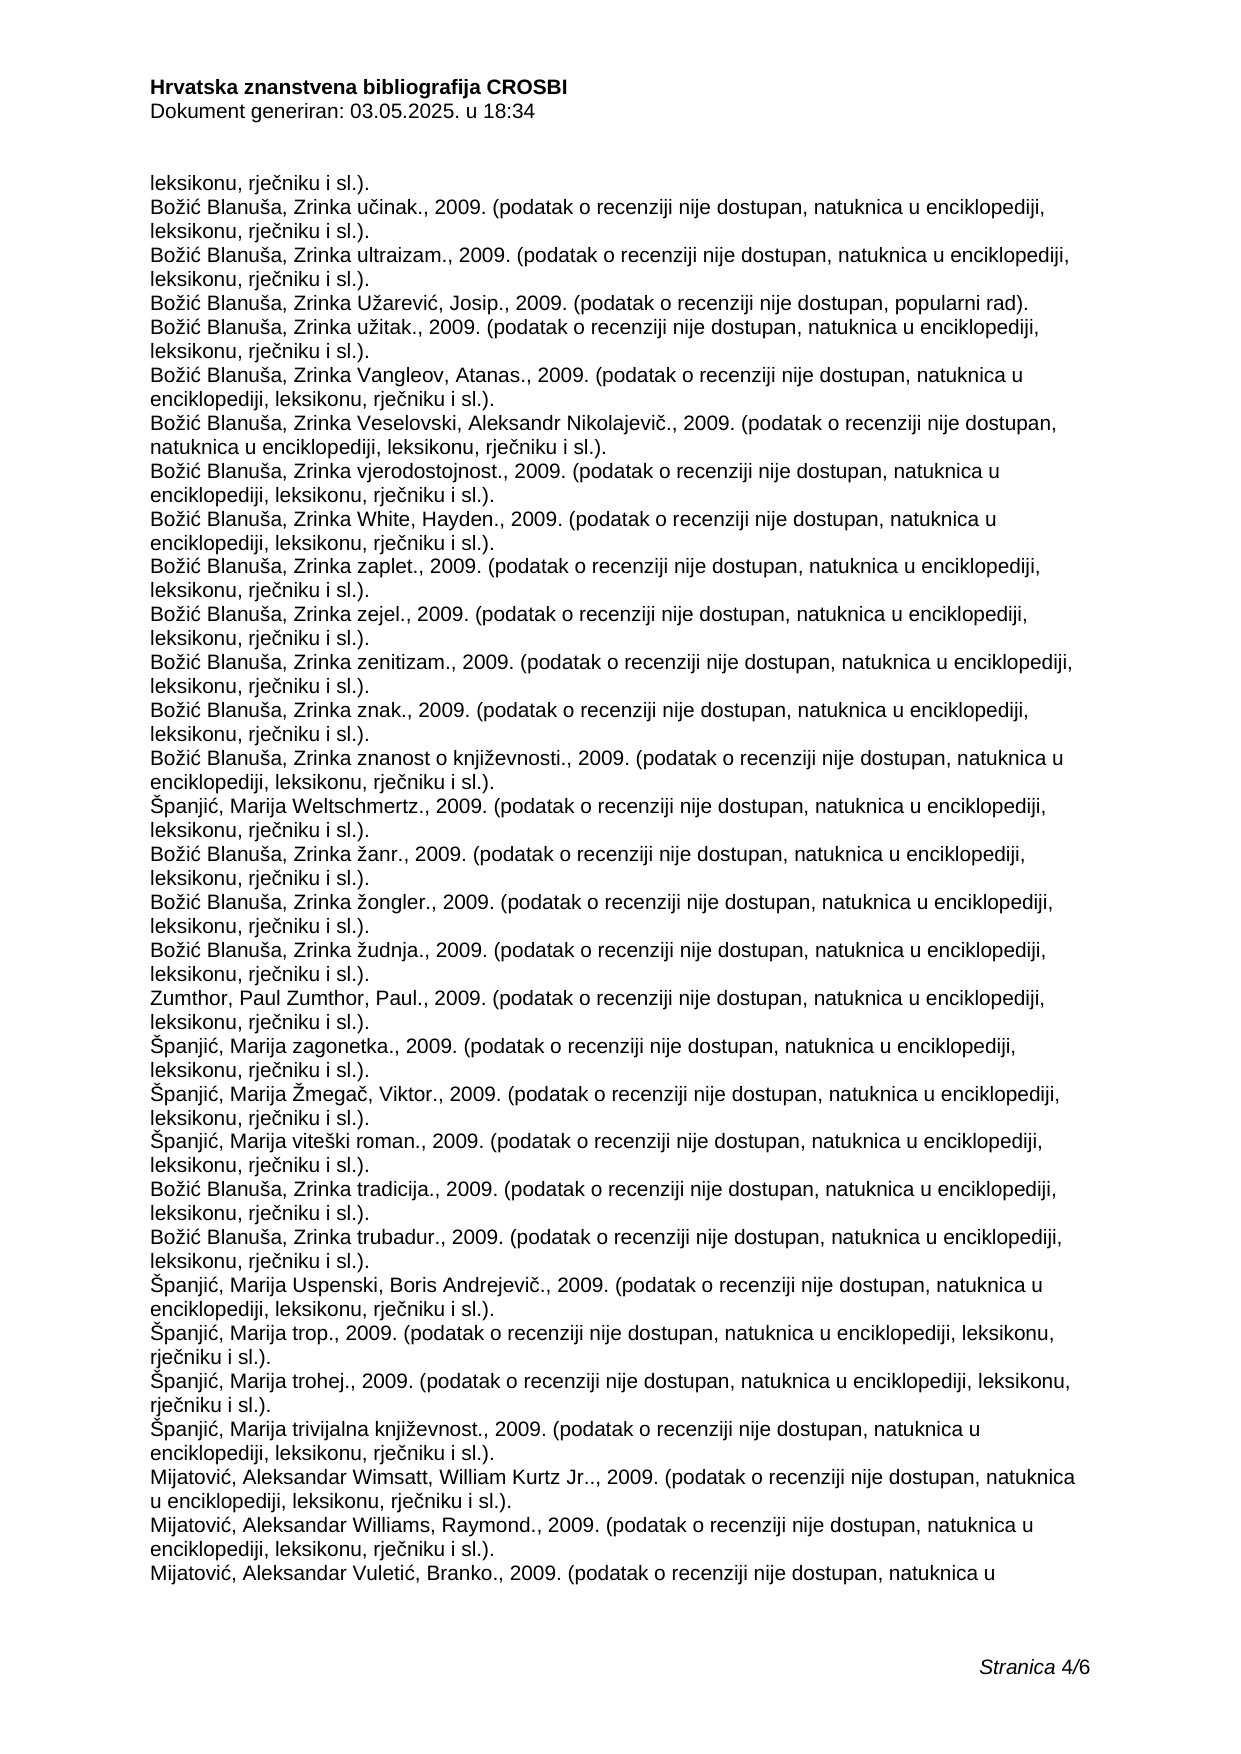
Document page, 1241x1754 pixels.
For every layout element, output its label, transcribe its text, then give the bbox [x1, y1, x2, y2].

text Božić Blanuša, Zrinka [150, 411, 1090, 458]
text Španjić, Marija [150, 1321, 1090, 1369]
text Španjić, Marija [150, 1273, 1090, 1321]
text Božić Blanuša, Zrinka [150, 458, 1090, 506]
text Božić Blanuša, Zrinka [150, 650, 1090, 698]
text Mijatović, Aleksandar [150, 1465, 1090, 1513]
text Zumthor, Paul [150, 986, 1090, 1033]
text Španjić, Marija [150, 1417, 1090, 1465]
text Božić Blanuša, Zrinka [150, 746, 1090, 794]
text Božić Blanuša, Zrinka [150, 291, 1090, 315]
text Mijatović, Aleksandar [150, 1513, 1090, 1561]
text Španjić, Marija [150, 1081, 1090, 1129]
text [150, 1561, 1090, 1584]
text Španjić, Marija [150, 1033, 1090, 1081]
text Božić Blanuša, Zrinka [150, 506, 1090, 554]
text Božić Blanuša, Zrinka [150, 315, 1090, 363]
text Božić Blanuša, Zrinka [150, 938, 1090, 986]
text Božić Blanuša, Zrinka [150, 1177, 1090, 1225]
text Španjić, Marija [150, 1129, 1090, 1177]
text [150, 171, 1090, 195]
text Božić Blanuša, Zrinka [150, 195, 1090, 243]
text Božić Blanuša, Zrinka [150, 363, 1090, 411]
text Božić Blanuša, Zrinka [150, 243, 1090, 291]
text Božić Blanuša, Zrinka [150, 554, 1090, 602]
text Božić Blanuša, Zrinka [150, 842, 1090, 890]
text Španjić, Marija [150, 1369, 1090, 1417]
text Božić Blanuša, Zrinka [150, 698, 1090, 746]
text Božić Blanuša, Zrinka [150, 1225, 1090, 1273]
text Božić Blanuša, Zrinka [150, 602, 1090, 650]
text Španjić, Marija [150, 794, 1090, 842]
text Božić Blanuša, Zrinka [150, 890, 1090, 938]
